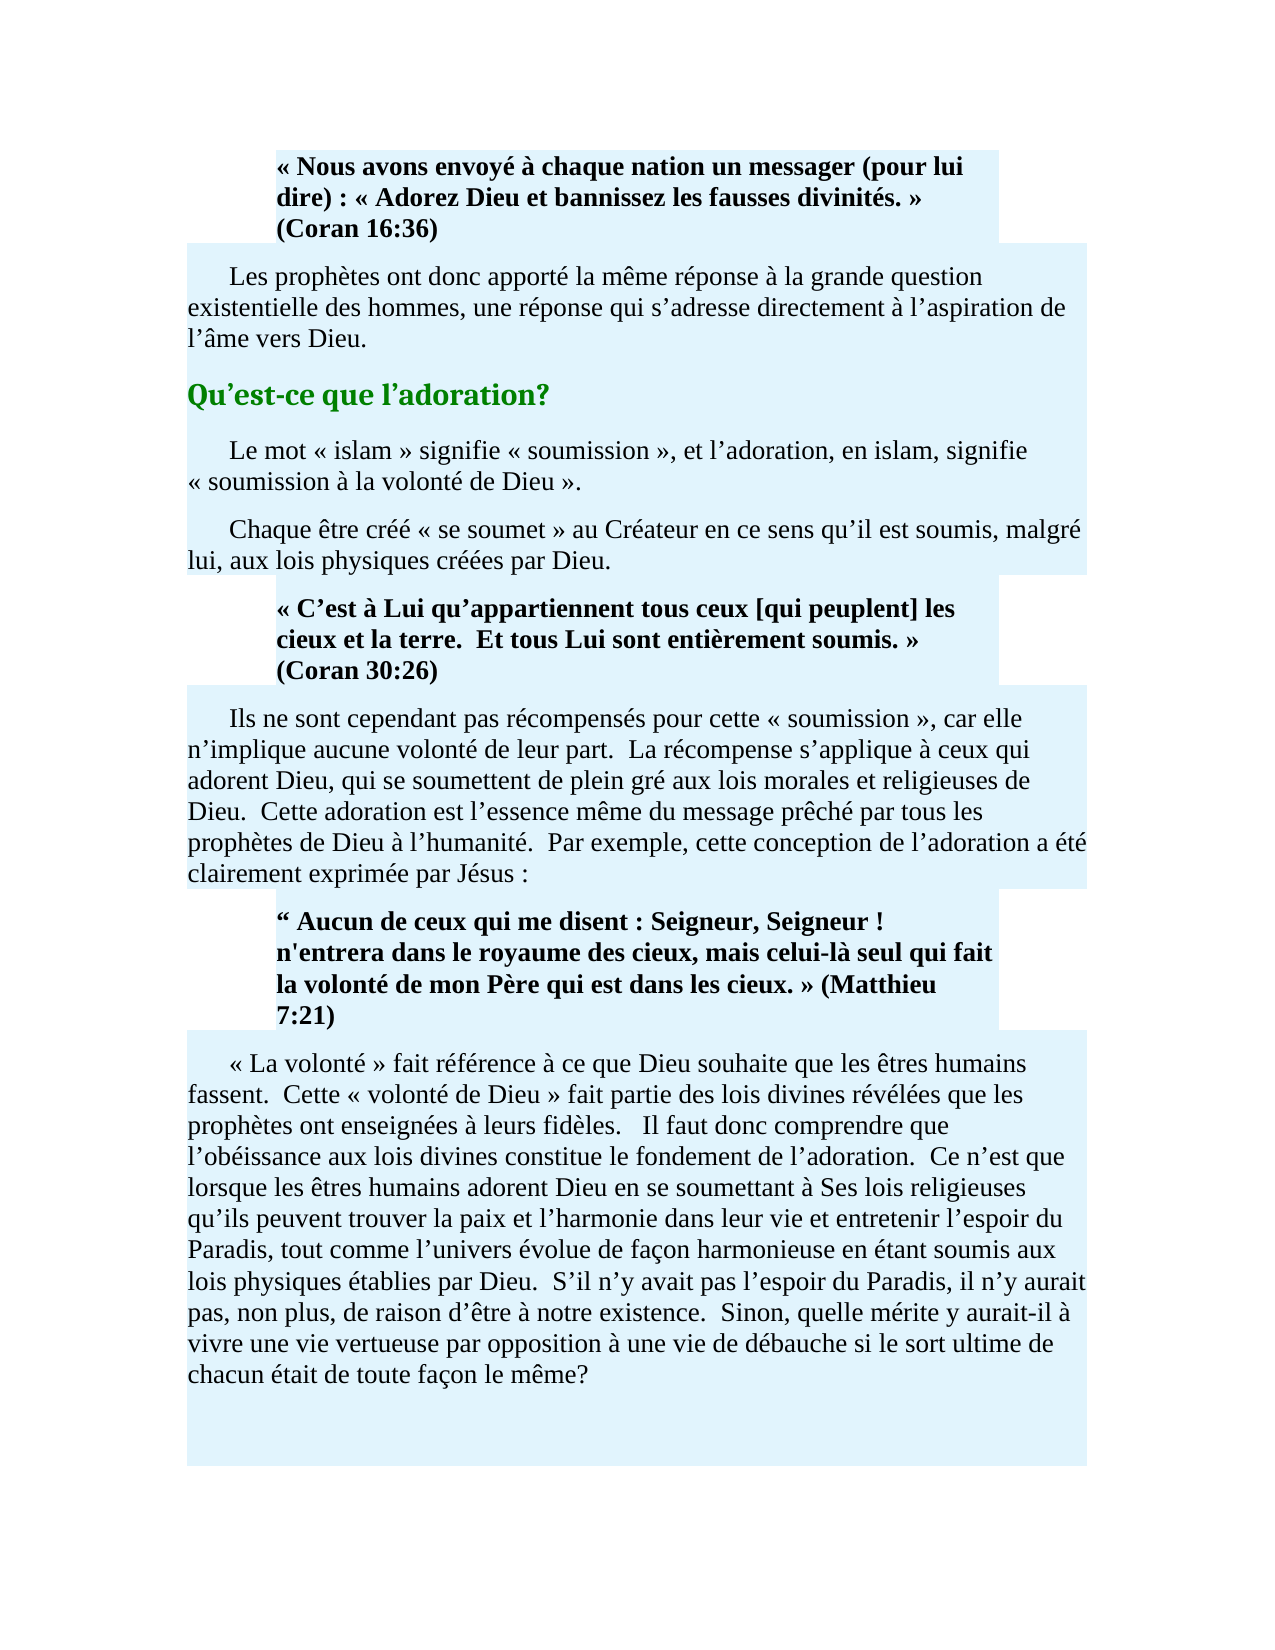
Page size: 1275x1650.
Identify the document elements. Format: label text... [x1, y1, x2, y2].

text Les prophètes ont donc apporté la même réponse à la grande question existentielle des hommes, une réponse qui s’adresse directement à l’aspiration de l’âme vers Dieu. [187, 260, 1087, 353]
text « La volonté » fait référence à ce que Dieu souhaite que les êtres humains fassent. Cette « volonté de Dieu » fait partie des lois divines révélées que les prophètes ont enseignées à leurs fidèles. Il faut donc comprendre que l’obéissance aux lois divines constitue le fondement de l’adoration. Ce n’est que lorsque les êtres humains adorent Dieu en se soumettant à Ses lois religieuses qu’ils peuvent trouver la paix et l’harmonie dans leur vie et entretenir l’espoir du Paradis, tout comme l’univers évolue de façon harmonieuse en étant soumis aux lois physiques établies par Dieu. S’il n’y avait pas l’espoir du Paradis, il n’y aurait pas, non plus, de raison d’être à notre existence. Sinon, quelle mérite y aurait-il à vivre une vie vertueuse par opposition à une vie de débauche si le sort ultime de chacun était de toute façon le même? [187, 1047, 1087, 1389]
text “ Aucun de ceux qui me disent : Seigneur, Seigneur ! n'entrera dans le royaume des cieux, mais celui-là seul qui fait la volonté de mon Père qui est dans les cieux. » (Matthieu 7:21) [276, 905, 999, 1030]
text Le mot « islam » signifie « soumission », et l’adoration, en islam, signifie « soumission à la volonté de Dieu ». [187, 434, 1087, 496]
text « C’est à Lui qu’appartiennent tous ceux [qui peuplent] les cieux et la terre. Et tous Lui sont entièrement soumis. » (Coran 30:26) [276, 592, 999, 685]
text Ils ne sont cependant pas récompensés pour cette « soumission », car elle n’implique aucune volonté de leur part. La récompense s’applique à ceux qui adorent Dieu, qui se soumettent de plein gré aux lois morales et religieuses de Dieu. Cette adoration est l’essence même du message prêché par tous les prophètes de Dieu à l’humanité. Par exemple, cette conception de l’adoration a été clairement exprimée par Jésus : [187, 702, 1087, 889]
subtitle Qu’est-ce que l’adoration? [187, 377, 1087, 413]
text Chaque être créé « se soumet » au Créateur en ce sens qu’il est soumis, malgré lui, aux lois physiques créées par Dieu. [187, 513, 1087, 575]
text « Nous avons envoyé à chaque nation un messager (pour lui dire) : « Adorez Dieu et bannissez les fausses divinités. » (Coran 16:36) [276, 150, 999, 243]
